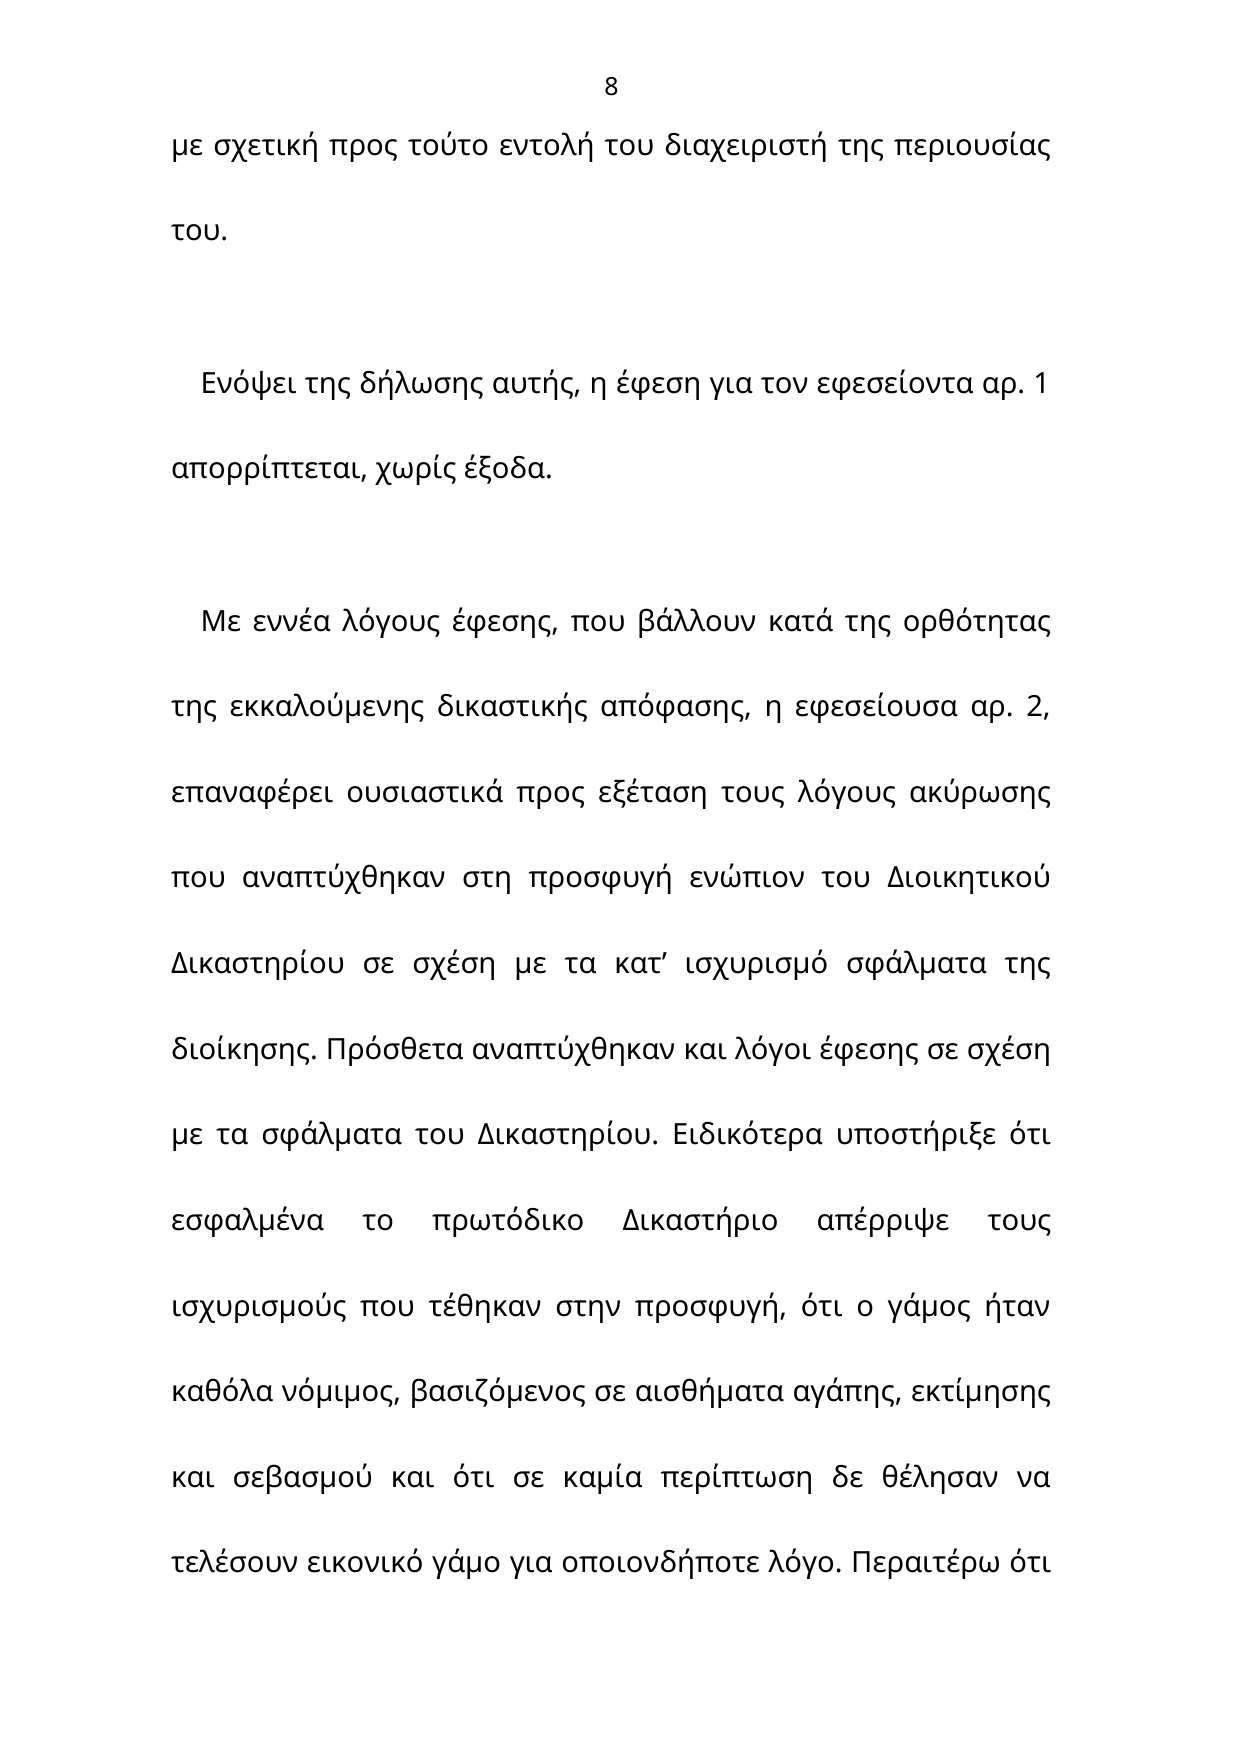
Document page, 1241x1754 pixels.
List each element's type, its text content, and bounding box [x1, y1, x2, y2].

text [171, 600, 1052, 1581]
text Ενόψει της δήλωσης αυτής, η έφεση για τον εφεσείοντα αρ. 1 απορρίπτεται, χωρίς έξοδα. [171, 362, 1052, 487]
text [171, 124, 1052, 249]
